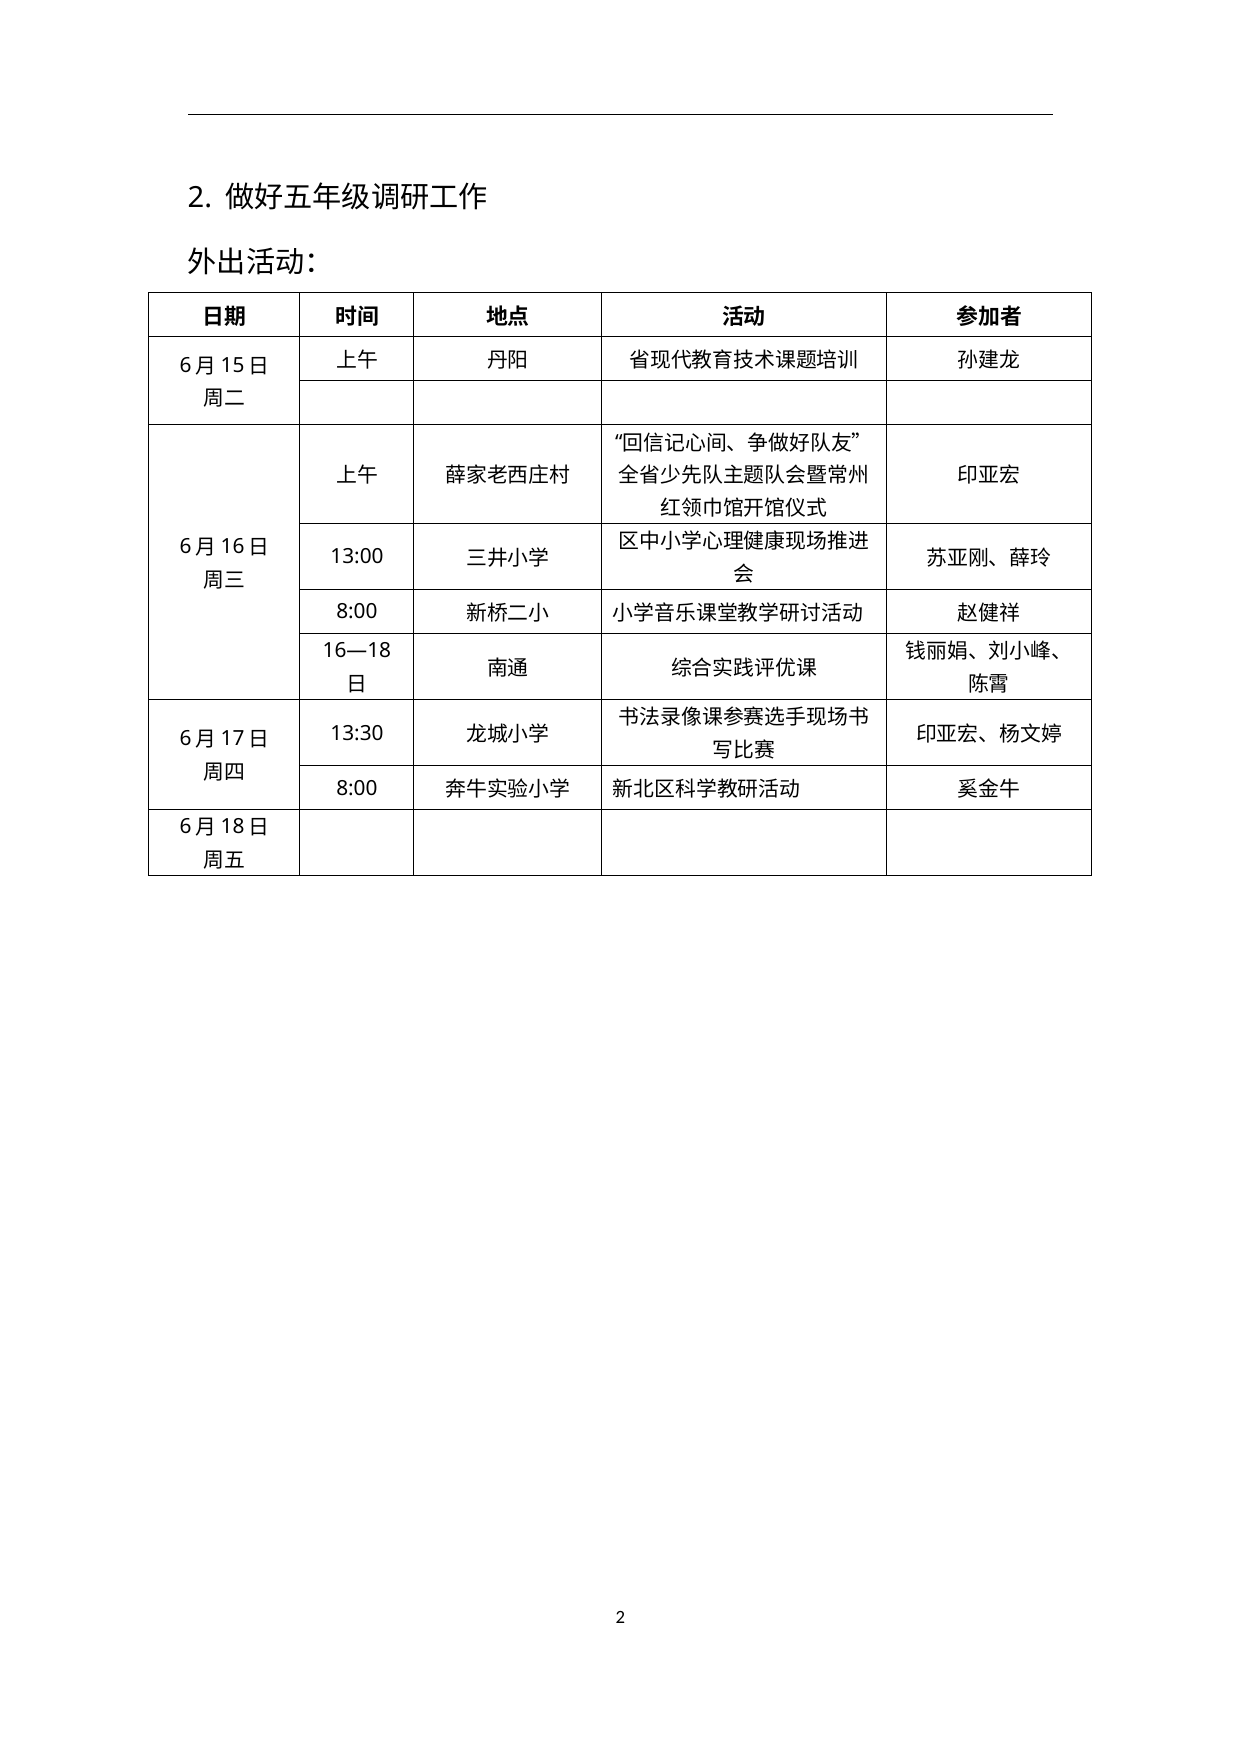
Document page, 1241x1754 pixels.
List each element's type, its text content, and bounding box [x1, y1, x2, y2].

table_header 参加者 [887, 293, 1091, 336]
table_cell 书法录像课参赛选手现场书写比赛 [602, 700, 886, 764]
table_cell 新桥二小 [414, 590, 601, 632]
table_cell 奚金牛 [887, 766, 1091, 808]
table_cell 6月17日 周四 [149, 700, 299, 808]
table_cell [414, 810, 601, 874]
table_cell 薛家老西庄村 [414, 425, 601, 522]
table_header 时间 [300, 293, 413, 336]
table_cell [602, 381, 886, 424]
table_cell [300, 810, 413, 874]
table_cell 钱丽娟、刘小峰、陈霄 [887, 634, 1091, 698]
table_cell “回信记心间、争做好队友”全省少先队主题队会暨常州红领巾馆开馆仪式 [602, 425, 886, 522]
table_cell [300, 381, 413, 424]
table_cell 新北区科学教研活动 [602, 766, 886, 808]
table_cell [414, 381, 601, 424]
table_cell 印亚宏、杨文婷 [887, 700, 1091, 764]
list 做好五年级调研工作 [187, 162, 1053, 227]
table_cell 省现代教育技术课题培训 [602, 337, 886, 380]
table_cell 综合实践评优课 [602, 634, 886, 698]
table_cell 丹阳 [414, 337, 601, 380]
table_cell 孙建龙 [887, 337, 1091, 380]
table_header 活动 [602, 293, 886, 336]
table_cell 8:00 [300, 766, 413, 808]
table_cell [887, 381, 1091, 424]
table_cell [602, 810, 886, 874]
table_header 日期 [149, 293, 299, 336]
table_cell 奔牛实验小学 [414, 766, 601, 808]
table_cell 13:30 [300, 700, 413, 764]
table_cell 赵健祥 [887, 590, 1091, 632]
table_cell 上午 [300, 425, 413, 522]
table_cell 小学音乐课堂教学研讨活动 [602, 590, 886, 632]
table_cell 苏亚刚、薛玲 [887, 524, 1091, 588]
table_cell 6月18日 周五 [149, 810, 299, 874]
table_cell 印亚宏 [887, 425, 1091, 522]
table_cell [887, 810, 1091, 874]
table_cell 6月15日 周二 [149, 337, 299, 424]
table_cell 区中小学心理健康现场推进会 [602, 524, 886, 588]
table_cell 龙城小学 [414, 700, 601, 764]
table_cell 16—18日 [300, 634, 413, 698]
table_header 地点 [414, 293, 601, 336]
table_cell 南通 [414, 634, 601, 698]
table_cell 6月16日 周三 [149, 425, 299, 698]
table_cell 上午 [300, 337, 413, 380]
text 外出活动： [187, 227, 1053, 292]
table_cell 三井小学 [414, 524, 601, 588]
table_cell 8:00 [300, 590, 413, 632]
table_cell 13:00 [300, 524, 413, 588]
